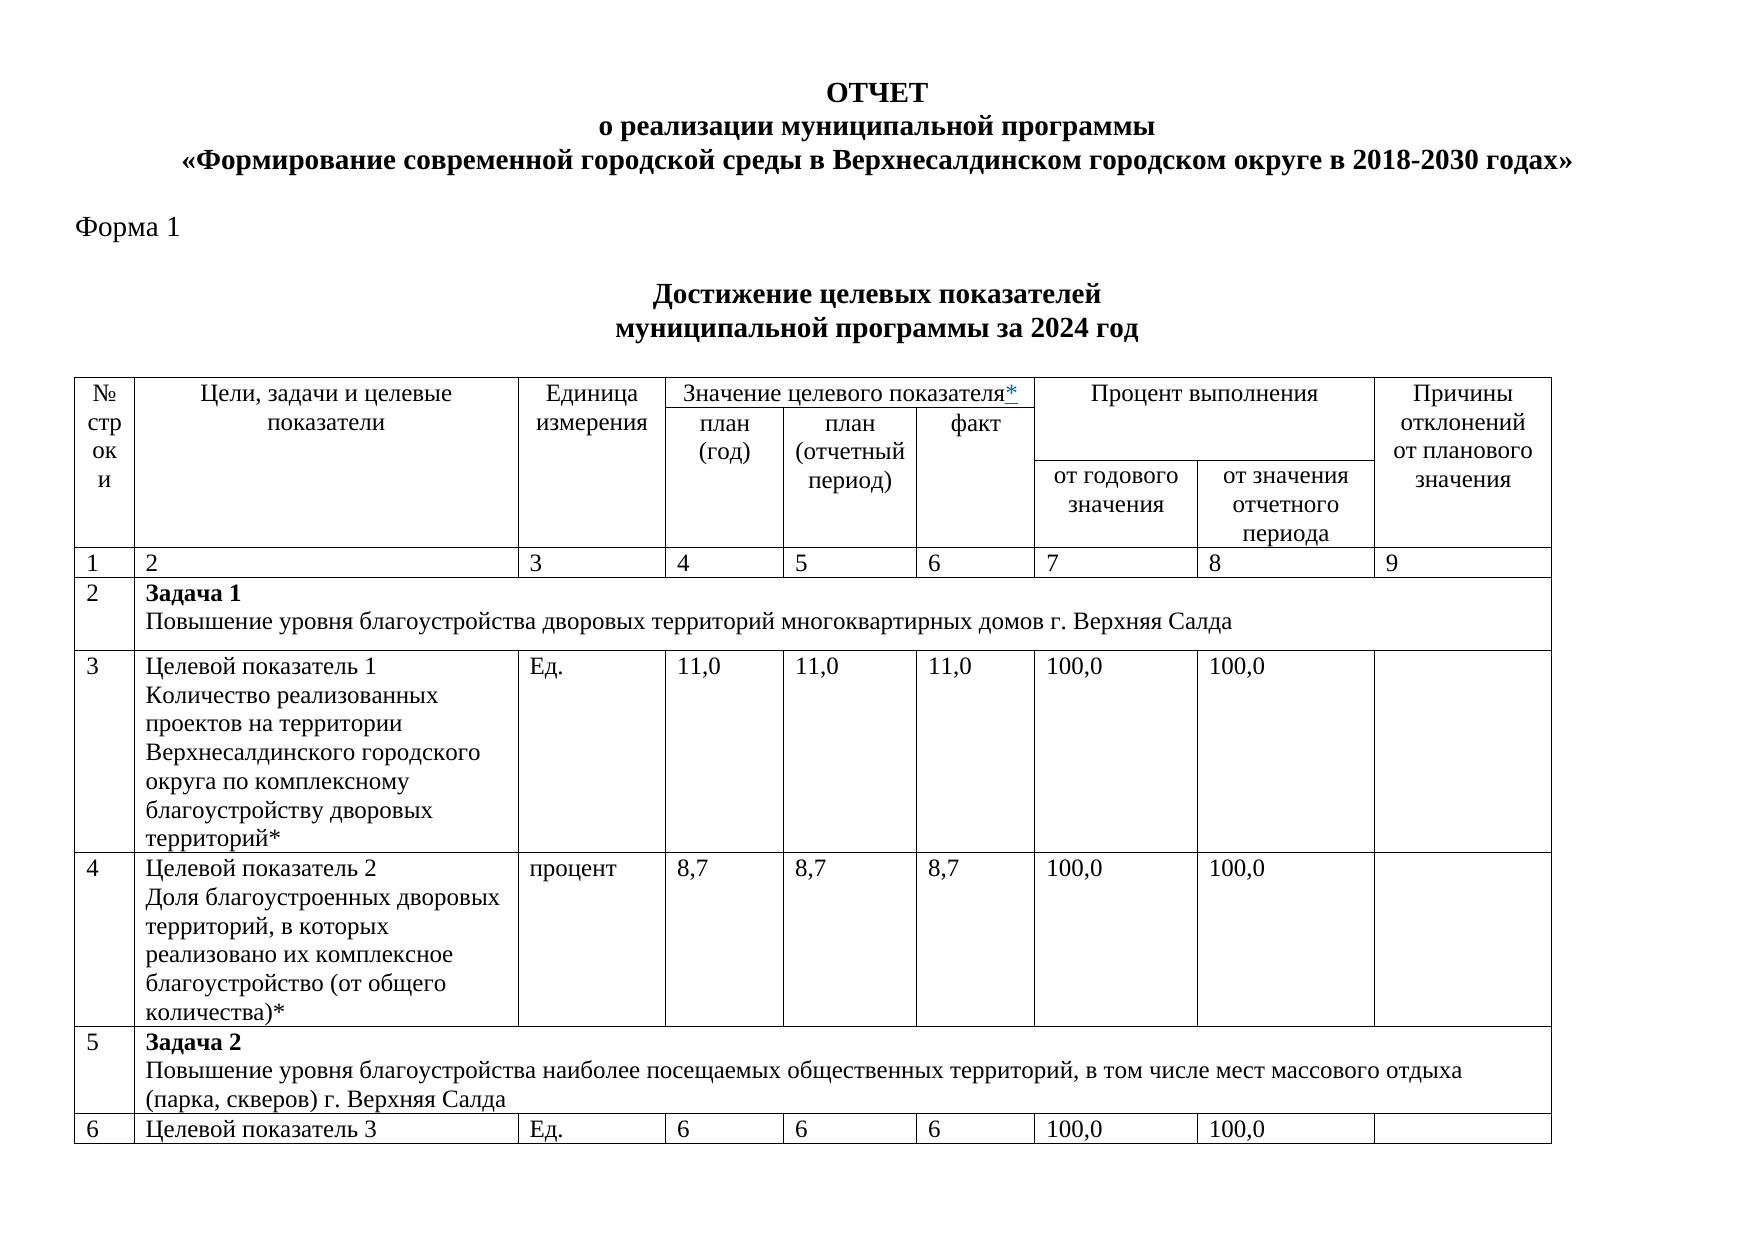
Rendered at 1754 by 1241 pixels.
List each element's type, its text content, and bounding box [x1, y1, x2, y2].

table_cell 2 [75, 578, 134, 650]
table_header Процент выполнения [1035, 378, 1374, 459]
table_cell Целевой показатель 1 Количество реализованных проектов на территории Верхнесалдинского городского округа по комплексному благоустройству дворовых территорий* [135, 651, 518, 852]
table_cell [1375, 1114, 1551, 1143]
table_header Цели, задачи и целевые показатели [135, 378, 518, 547]
text «Формирование современной городской среды в Верхнесалдинском городском округе в 2018-2030 годах» [75, 142, 1679, 176]
table_cell 100,0 [1198, 651, 1374, 852]
table_cell 11,0 [917, 651, 1034, 852]
table_cell 11,0 [784, 651, 916, 852]
table_cell 4 [75, 853, 134, 1026]
table_cell [1375, 853, 1551, 1026]
table_cell план (год) [666, 408, 783, 547]
text Форма 1 [75, 209, 1679, 243]
table_cell от значения отчетного периода [1198, 461, 1374, 547]
table_cell 100,0 [1198, 1114, 1374, 1143]
table_cell Ед. [519, 651, 665, 852]
table_cell 6 [666, 1114, 783, 1143]
table_cell процент [519, 853, 665, 1026]
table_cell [135, 1114, 518, 1143]
table_cell от годового значения [1035, 461, 1197, 547]
table_cell план (отчетный период) [784, 408, 916, 547]
table_cell 100,0 [1035, 1114, 1197, 1143]
table_header Значение целевого показателя* [666, 378, 1034, 407]
text ОТЧЕТ [75, 75, 1679, 108]
table_cell 8,7 [666, 853, 783, 1026]
table_header Причины отклонений от планового значения [1375, 378, 1551, 547]
table_header Единица измерения [519, 378, 665, 547]
table_cell Целевой показатель 2 Доля благоустроенных дворовых территорий, в которых реализовано их комплексное благоустройство (от общего количества)* [135, 853, 518, 1026]
text Достижение целевых показателей [75, 276, 1679, 310]
table_cell 11,0 [666, 651, 783, 852]
table_cell [1375, 651, 1551, 852]
table_cell 3 [519, 548, 665, 577]
table_cell 2 [135, 548, 518, 577]
table_cell 100,0 [1035, 651, 1197, 852]
table_cell 6 [75, 1114, 134, 1143]
table_cell Задача 1 Повышение уровня благоустройства дворовых территорий многоквартирных домов г. Верхняя Салда [135, 578, 1551, 650]
table_cell 1 [75, 548, 134, 577]
table_cell 7 [1035, 548, 1197, 577]
table_cell 6 [917, 548, 1034, 577]
table_cell 8,7 [784, 853, 916, 1026]
table_cell Задача 2 Повышение уровня благоустройства наиболее посещаемых общественных территорий, в том числе мест массового отдыха (парка, скверов) г. Верхняя Салда [135, 1027, 1551, 1113]
table_cell 100,0 [1198, 853, 1374, 1026]
table_cell 8 [1198, 548, 1374, 577]
table_cell 5 [75, 1027, 134, 1113]
table_cell 8,7 [917, 853, 1034, 1026]
table_cell Ед. [519, 1114, 665, 1143]
table_cell факт [917, 408, 1034, 547]
table_cell 5 [784, 548, 916, 577]
text муниципальной программы за 2024 год [75, 310, 1679, 343]
text о реализации муниципальной программы [75, 108, 1679, 142]
table_cell 3 [75, 651, 134, 852]
table_cell 6 [917, 1114, 1034, 1143]
table_cell 6 [784, 1114, 916, 1143]
table_cell 4 [666, 548, 783, 577]
table_header № строки [75, 378, 134, 547]
table_cell 9 [1375, 548, 1551, 577]
table_cell 100,0 [1035, 853, 1197, 1026]
